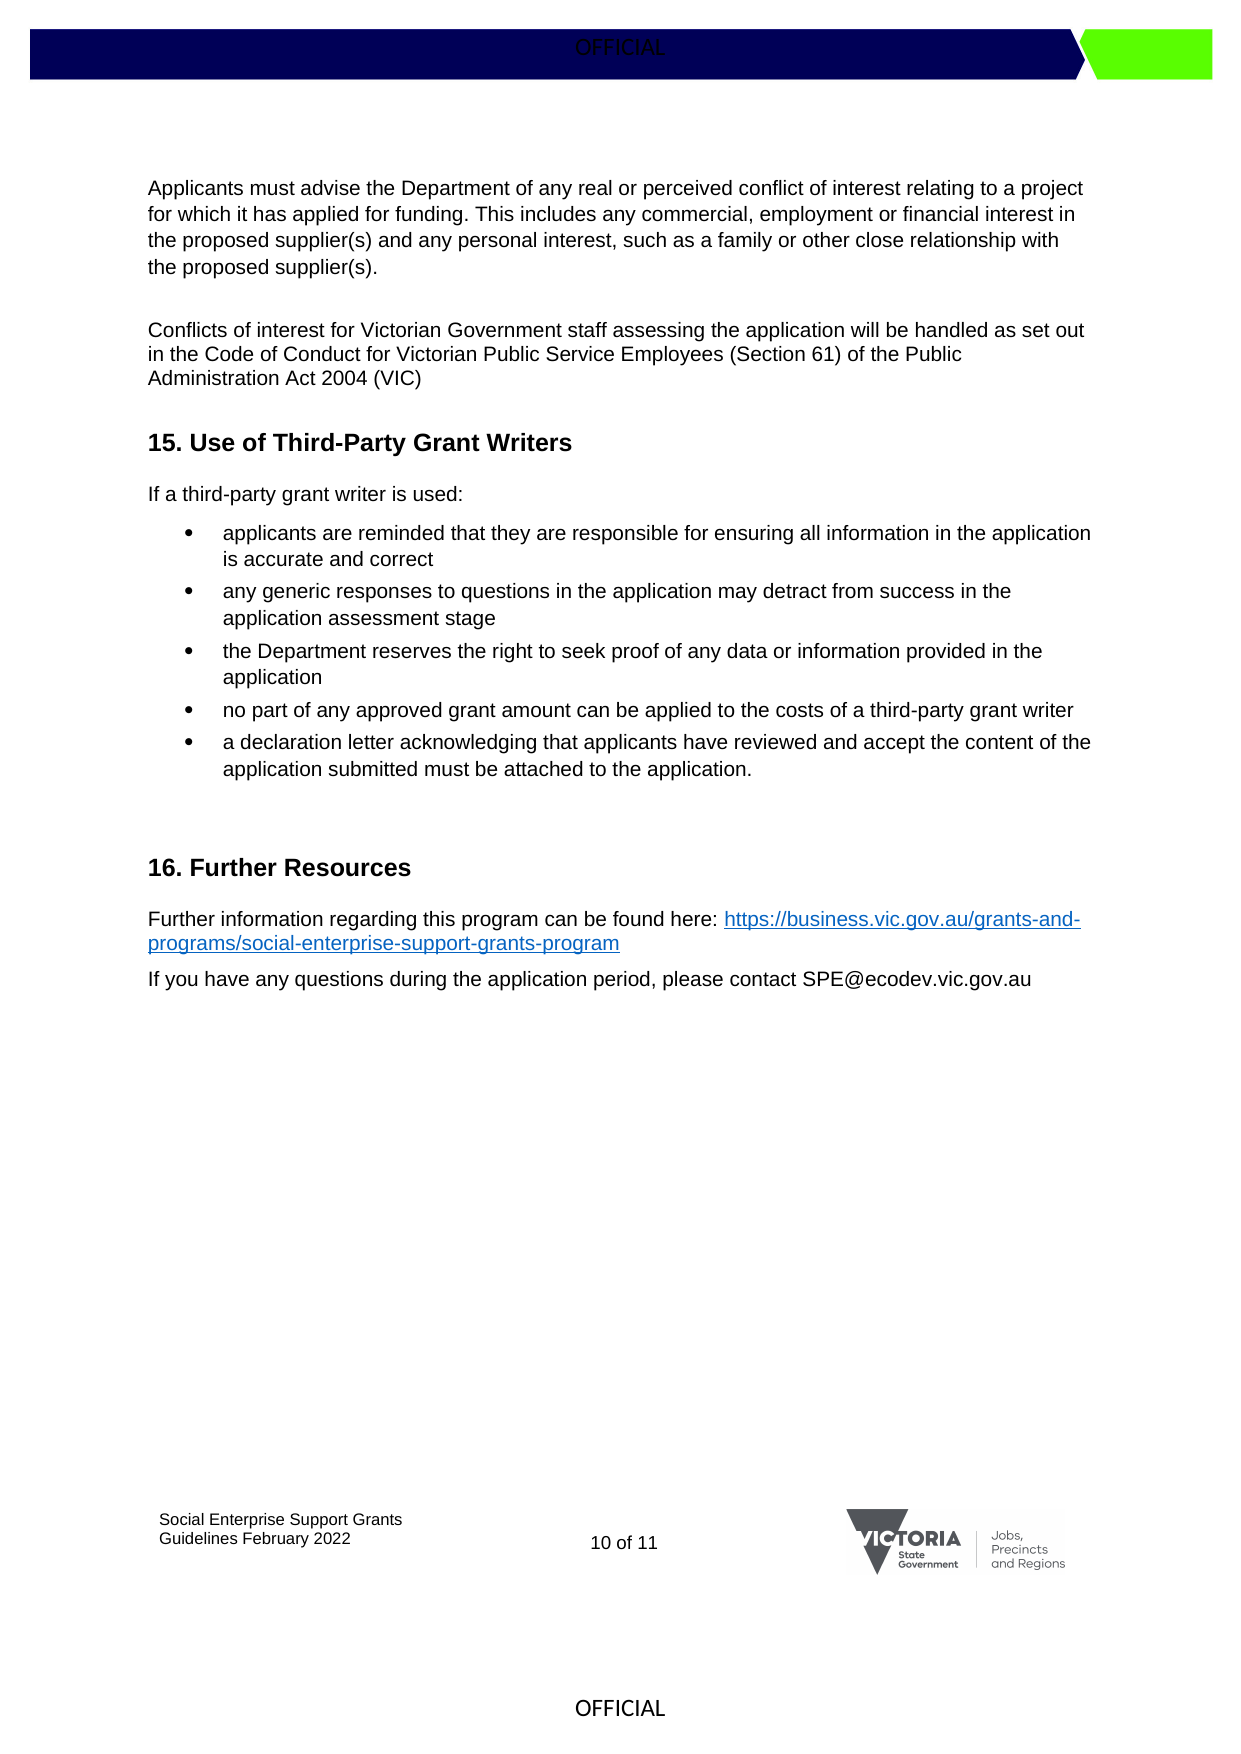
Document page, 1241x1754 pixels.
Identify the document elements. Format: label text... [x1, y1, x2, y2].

text any generic responses to questions in the application may detract from success in the application assessment stage [185, 579, 1092, 630]
subtitle Conflicts of interest for Victorian Government staff assessing the application will be handled as set out in the Code of Conduct for Victorian Public Service Employees (Section 61) of the Public Administration Act 2004 (VIC) [148, 318, 1092, 390]
picture [0, 0, 1241, 84]
text a declaration letter acknowledging that applicants have reviewed and accept the content of the application submitted must be attached to the application. [185, 730, 1092, 781]
text no part of any approved grant amount can be applied to the costs of a third-party grant writer [185, 697, 1092, 722]
subtitle 16. Further Resources [148, 853, 1092, 882]
text the Department reserves the right to seek proof of any data or information provided in the application [185, 638, 1092, 689]
subtitle 15. Use of Third-Party Grant Writers [148, 428, 1092, 456]
text If you have any questions during the application period, please contact SPE@ecodev.vic.gov.au [148, 967, 1092, 991]
text Applicants must advise the Department of any real or perceived conflict of interest relating to a project for which it has applied for funding. This includes any commercial, employment or financial interest in the proposed supplier(s) and any personal interest, such as a family or other close relationship with the proposed supplier(s). [148, 175, 1092, 278]
picture [846, 1509, 1065, 1575]
text applicants are reminded that they are responsible for ensuring all information in the application is accurate and correct [185, 520, 1092, 571]
text If a third-party grant writer is used: [148, 481, 1092, 505]
text Further information regarding this program can be found here: https://business.vic.gov.au/grants-and-programs/social-enterprise-support-grants-program [148, 907, 1092, 955]
